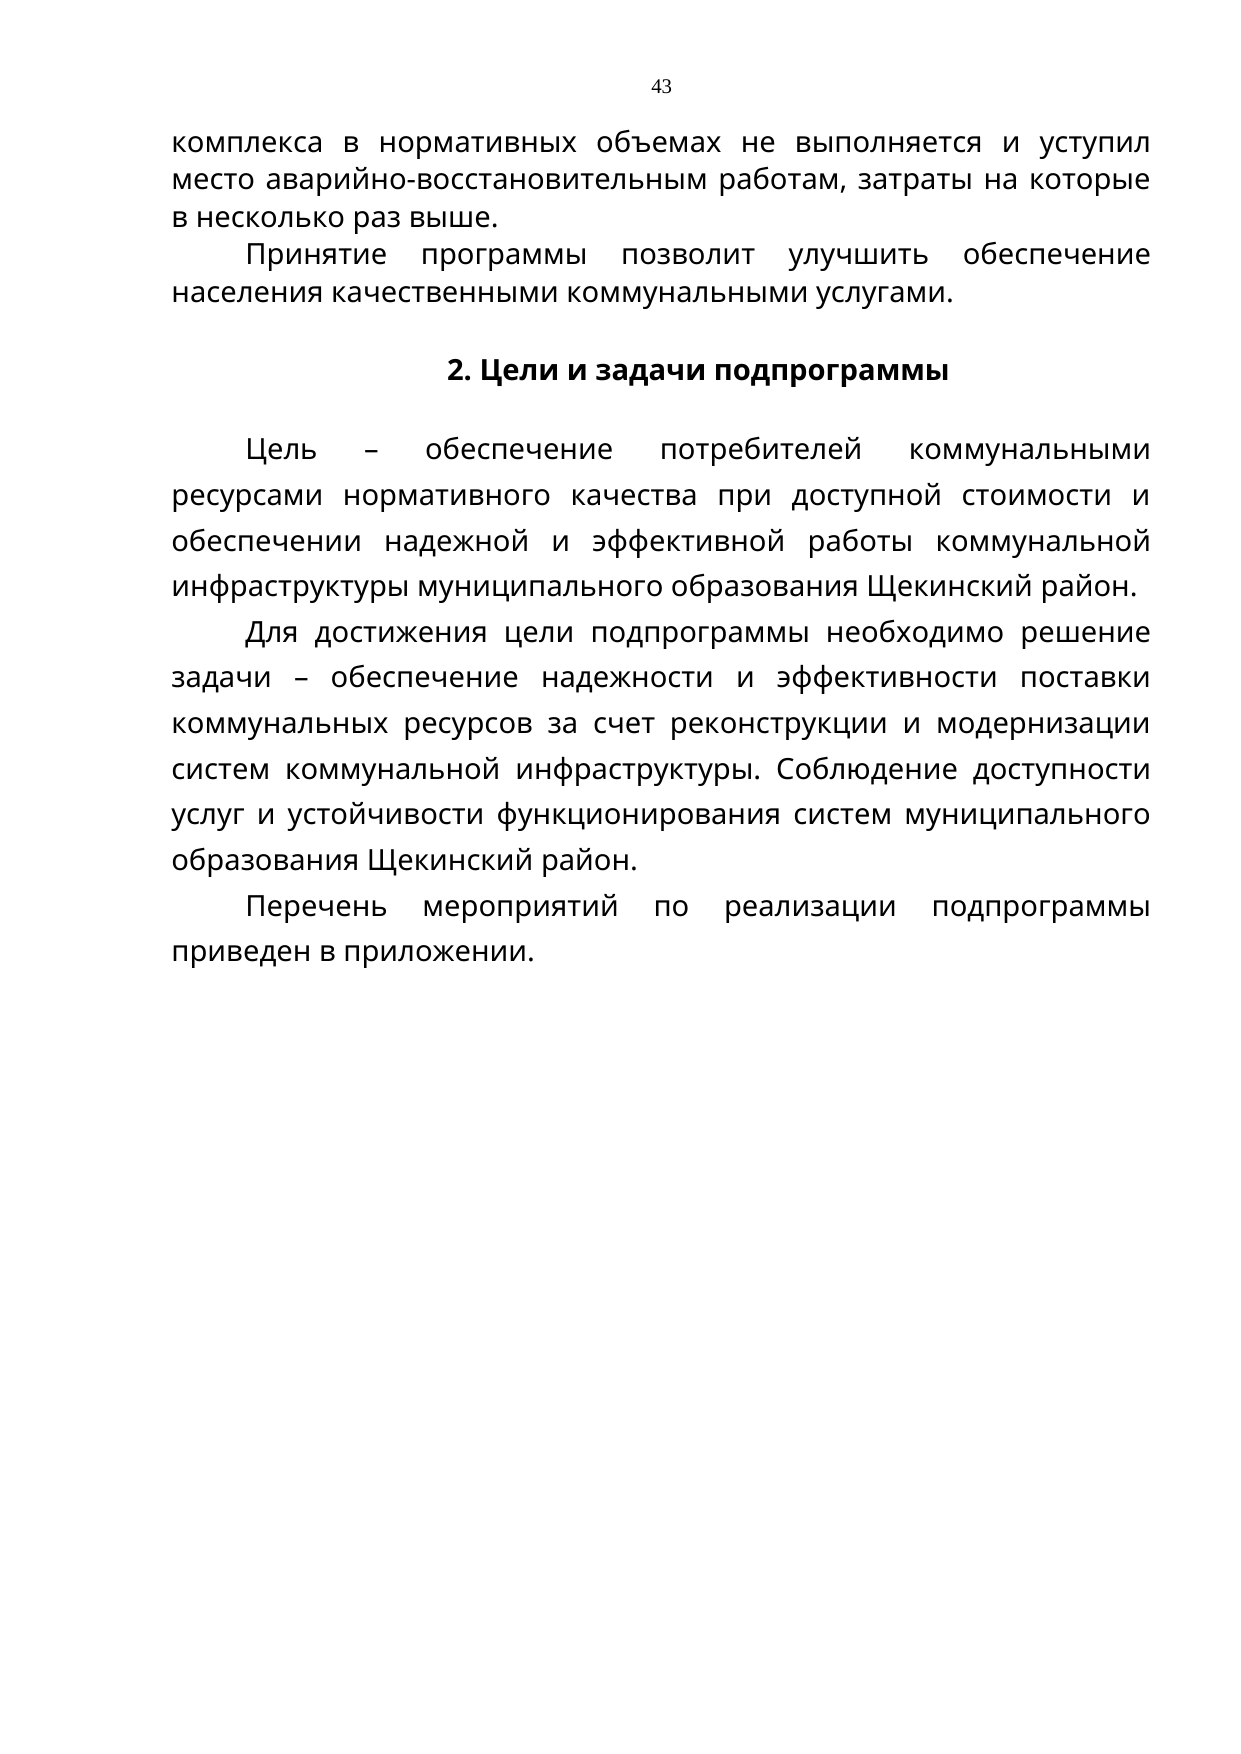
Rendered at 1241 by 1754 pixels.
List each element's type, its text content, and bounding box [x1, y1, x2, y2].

text Принятие программы позволит улучшить обеспечение населения качественными коммунальными услугами. [171, 234, 1152, 309]
text Для достижения цели подпрограммы необходимо решение задачи – обеспечение надежности и эффективности поставки коммунальных ресурсов за счет реконструкции и модернизации систем коммунальной инфраструктуры. Соблюдение доступности услуг и устойчивости функционирования систем муниципального образования Щекинский район. [171, 611, 1152, 879]
text Цель – обеспечение потребителей коммунальными ресурсами нормативного качества при доступной стоимости и обеспечении надежной и эффективной работы коммунальной инфраструктуры муниципального образования Щекинский район. [171, 428, 1152, 605]
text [171, 122, 1152, 234]
text Перечень мероприятий по реализации подпрограммы приведен в приложении. [171, 885, 1152, 970]
text 2. Цели и задачи подпрограммы [171, 349, 1152, 389]
